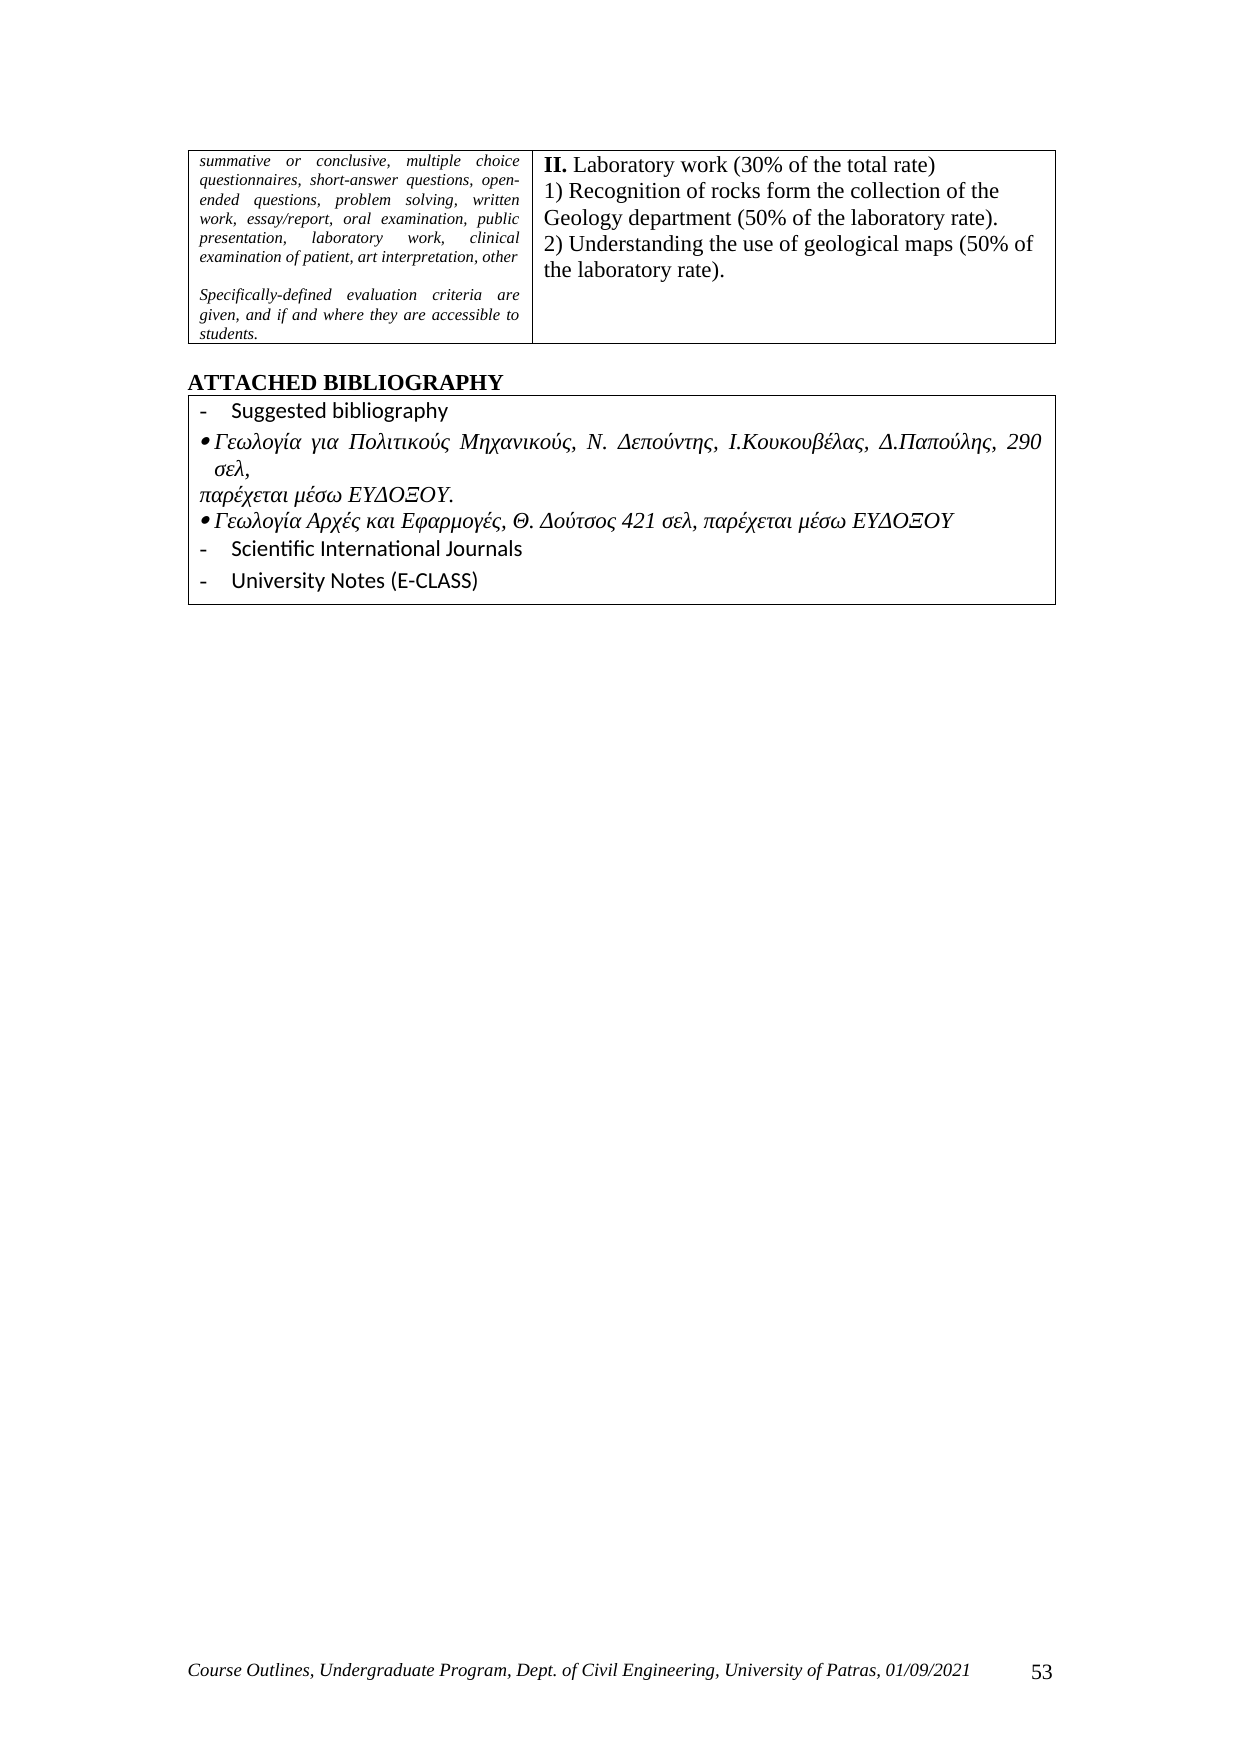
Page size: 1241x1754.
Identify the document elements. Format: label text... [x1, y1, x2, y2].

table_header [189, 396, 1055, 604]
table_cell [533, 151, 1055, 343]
text ATTACHED BIBLIOGRAPHY [187, 369, 1053, 395]
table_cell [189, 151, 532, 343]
